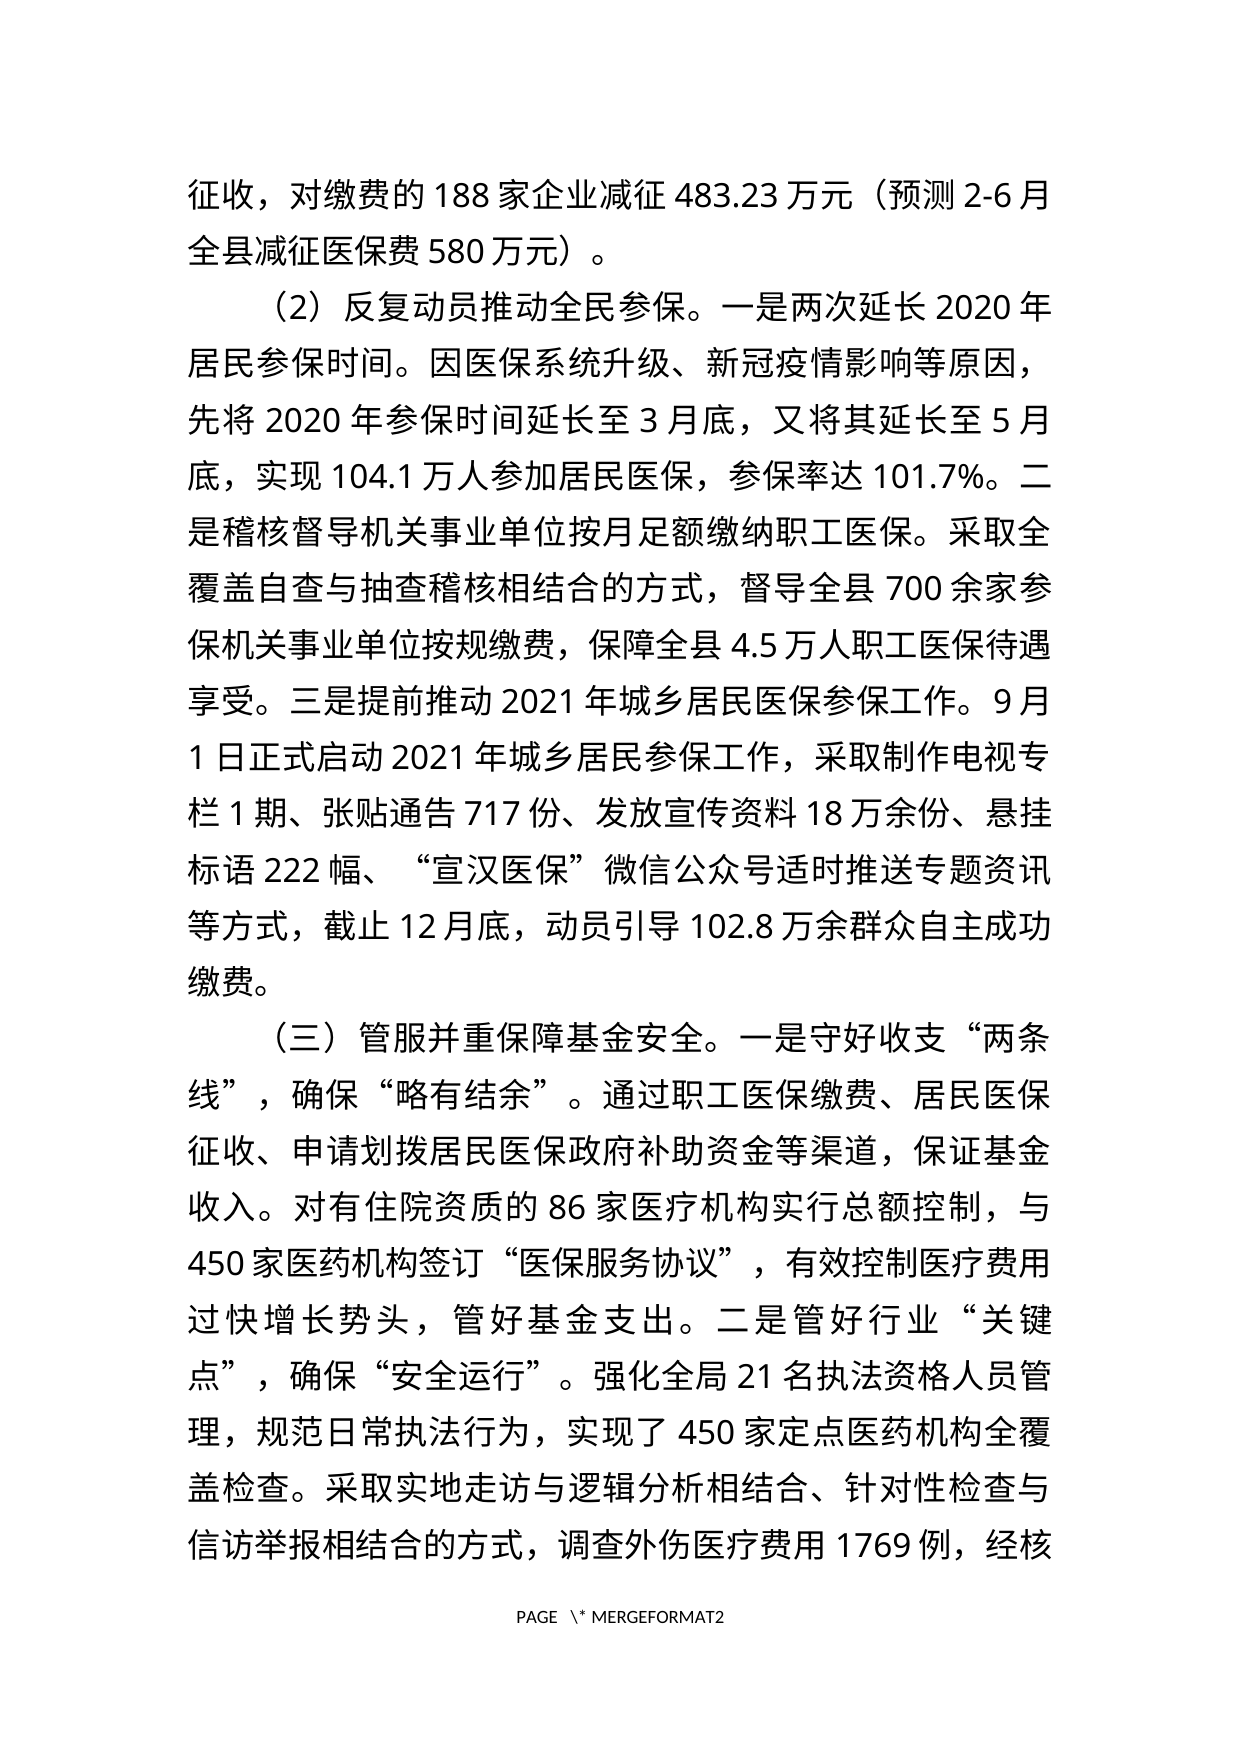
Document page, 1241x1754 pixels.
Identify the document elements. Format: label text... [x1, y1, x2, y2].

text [187, 162, 1053, 274]
text （2）反复动员推动全民参保。一是两次延长2020年居民参保时间。因医保系统升级、新冠疫情影响等原因，先将2020年参保时间延长至3月底，又将其延长至5月底，实现104.1万人参加居民医保，参保率达101.7%。二是稽核督导机关事业单位按月足额缴纳职工医保。采取全覆盖自查与抽查稽核相结合的方式，督导全县700余家参保机关事业单位按规缴费，保障全县4.5万人职工医保待遇享受。三是提前推动2021年城乡居民医保参保工作。9月1日正式启动2021年城乡居民参保工作，采取制作电视专栏1期、张贴通告717份、发放宣传资料18万余份、悬挂标语222幅、“宣汉医保”微信公众号适时推送专题资讯等方式，截止12月底，动员引导102.8万余群众自主成功缴费。 [187, 274, 1053, 1006]
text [187, 1006, 1053, 1568]
